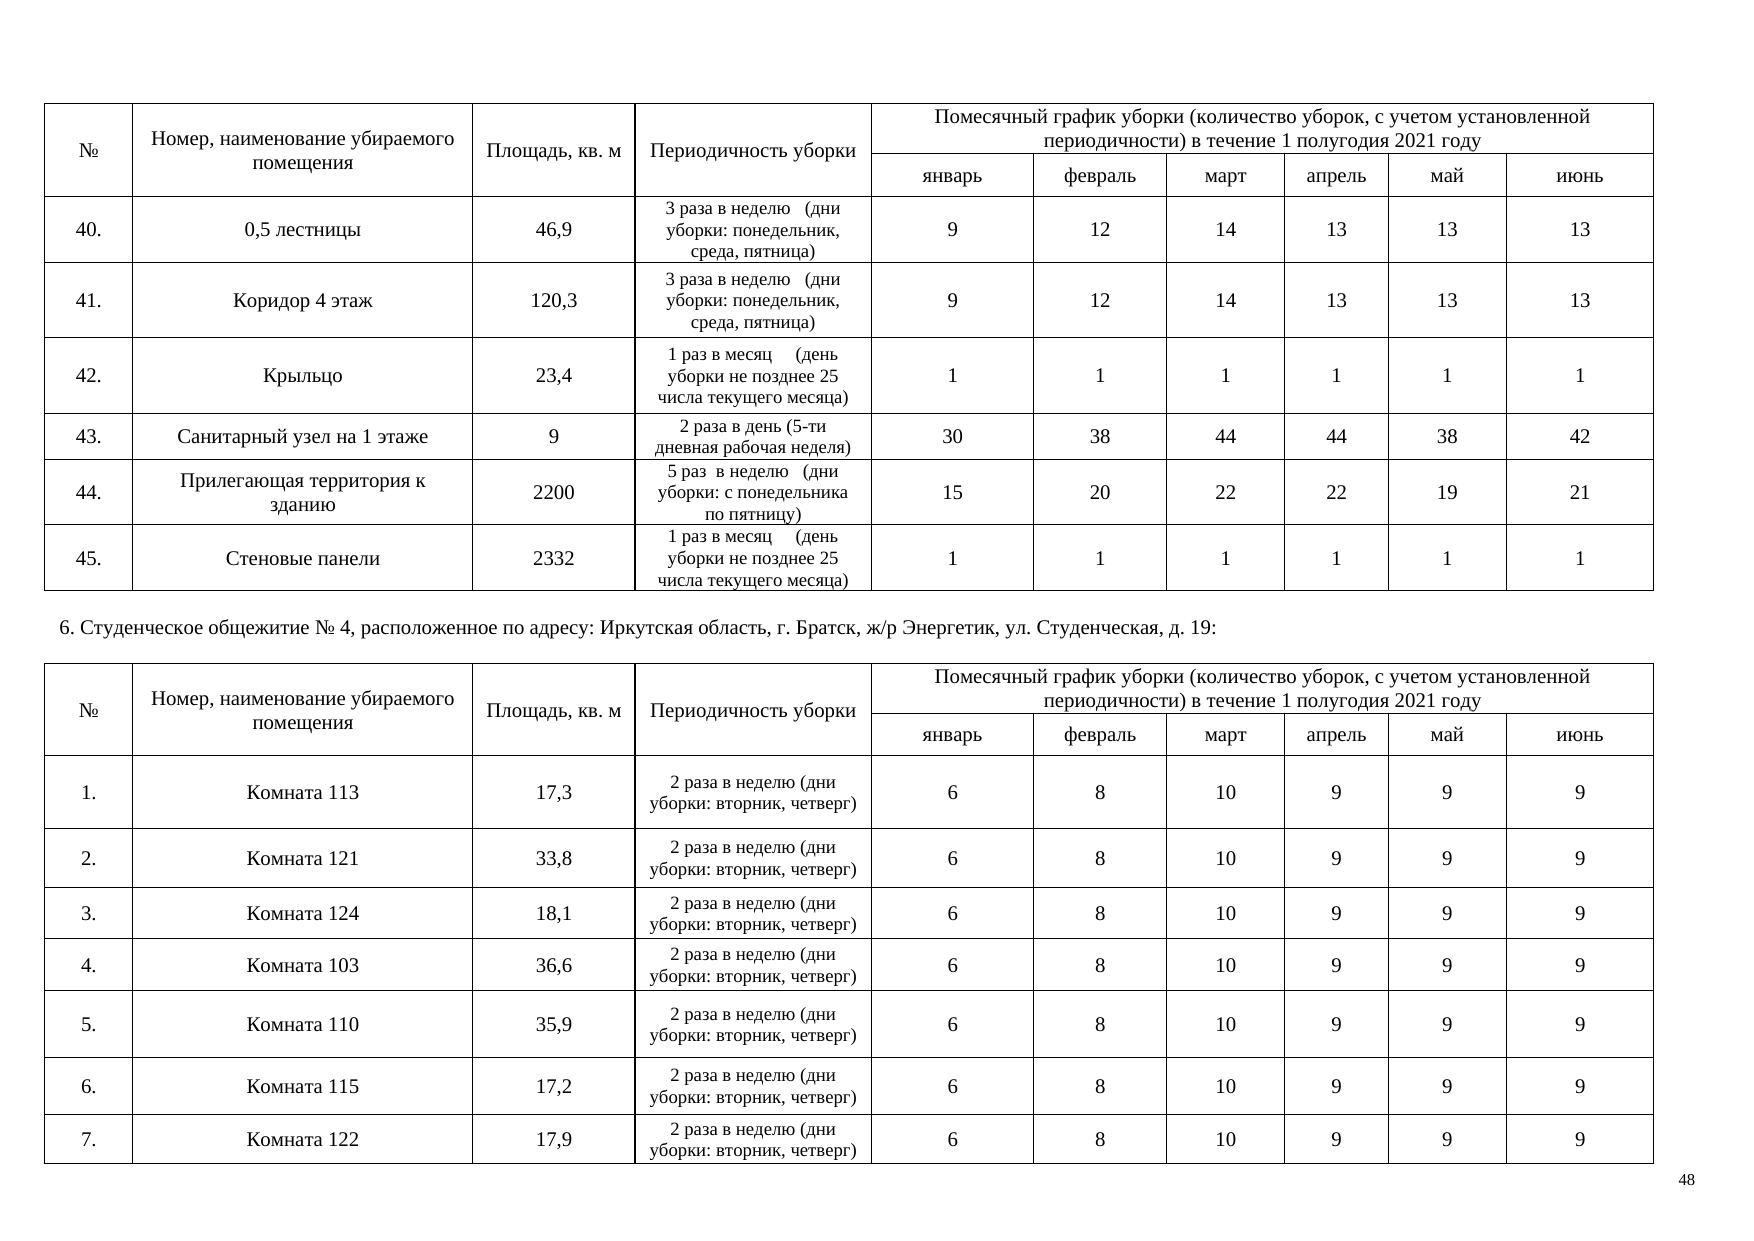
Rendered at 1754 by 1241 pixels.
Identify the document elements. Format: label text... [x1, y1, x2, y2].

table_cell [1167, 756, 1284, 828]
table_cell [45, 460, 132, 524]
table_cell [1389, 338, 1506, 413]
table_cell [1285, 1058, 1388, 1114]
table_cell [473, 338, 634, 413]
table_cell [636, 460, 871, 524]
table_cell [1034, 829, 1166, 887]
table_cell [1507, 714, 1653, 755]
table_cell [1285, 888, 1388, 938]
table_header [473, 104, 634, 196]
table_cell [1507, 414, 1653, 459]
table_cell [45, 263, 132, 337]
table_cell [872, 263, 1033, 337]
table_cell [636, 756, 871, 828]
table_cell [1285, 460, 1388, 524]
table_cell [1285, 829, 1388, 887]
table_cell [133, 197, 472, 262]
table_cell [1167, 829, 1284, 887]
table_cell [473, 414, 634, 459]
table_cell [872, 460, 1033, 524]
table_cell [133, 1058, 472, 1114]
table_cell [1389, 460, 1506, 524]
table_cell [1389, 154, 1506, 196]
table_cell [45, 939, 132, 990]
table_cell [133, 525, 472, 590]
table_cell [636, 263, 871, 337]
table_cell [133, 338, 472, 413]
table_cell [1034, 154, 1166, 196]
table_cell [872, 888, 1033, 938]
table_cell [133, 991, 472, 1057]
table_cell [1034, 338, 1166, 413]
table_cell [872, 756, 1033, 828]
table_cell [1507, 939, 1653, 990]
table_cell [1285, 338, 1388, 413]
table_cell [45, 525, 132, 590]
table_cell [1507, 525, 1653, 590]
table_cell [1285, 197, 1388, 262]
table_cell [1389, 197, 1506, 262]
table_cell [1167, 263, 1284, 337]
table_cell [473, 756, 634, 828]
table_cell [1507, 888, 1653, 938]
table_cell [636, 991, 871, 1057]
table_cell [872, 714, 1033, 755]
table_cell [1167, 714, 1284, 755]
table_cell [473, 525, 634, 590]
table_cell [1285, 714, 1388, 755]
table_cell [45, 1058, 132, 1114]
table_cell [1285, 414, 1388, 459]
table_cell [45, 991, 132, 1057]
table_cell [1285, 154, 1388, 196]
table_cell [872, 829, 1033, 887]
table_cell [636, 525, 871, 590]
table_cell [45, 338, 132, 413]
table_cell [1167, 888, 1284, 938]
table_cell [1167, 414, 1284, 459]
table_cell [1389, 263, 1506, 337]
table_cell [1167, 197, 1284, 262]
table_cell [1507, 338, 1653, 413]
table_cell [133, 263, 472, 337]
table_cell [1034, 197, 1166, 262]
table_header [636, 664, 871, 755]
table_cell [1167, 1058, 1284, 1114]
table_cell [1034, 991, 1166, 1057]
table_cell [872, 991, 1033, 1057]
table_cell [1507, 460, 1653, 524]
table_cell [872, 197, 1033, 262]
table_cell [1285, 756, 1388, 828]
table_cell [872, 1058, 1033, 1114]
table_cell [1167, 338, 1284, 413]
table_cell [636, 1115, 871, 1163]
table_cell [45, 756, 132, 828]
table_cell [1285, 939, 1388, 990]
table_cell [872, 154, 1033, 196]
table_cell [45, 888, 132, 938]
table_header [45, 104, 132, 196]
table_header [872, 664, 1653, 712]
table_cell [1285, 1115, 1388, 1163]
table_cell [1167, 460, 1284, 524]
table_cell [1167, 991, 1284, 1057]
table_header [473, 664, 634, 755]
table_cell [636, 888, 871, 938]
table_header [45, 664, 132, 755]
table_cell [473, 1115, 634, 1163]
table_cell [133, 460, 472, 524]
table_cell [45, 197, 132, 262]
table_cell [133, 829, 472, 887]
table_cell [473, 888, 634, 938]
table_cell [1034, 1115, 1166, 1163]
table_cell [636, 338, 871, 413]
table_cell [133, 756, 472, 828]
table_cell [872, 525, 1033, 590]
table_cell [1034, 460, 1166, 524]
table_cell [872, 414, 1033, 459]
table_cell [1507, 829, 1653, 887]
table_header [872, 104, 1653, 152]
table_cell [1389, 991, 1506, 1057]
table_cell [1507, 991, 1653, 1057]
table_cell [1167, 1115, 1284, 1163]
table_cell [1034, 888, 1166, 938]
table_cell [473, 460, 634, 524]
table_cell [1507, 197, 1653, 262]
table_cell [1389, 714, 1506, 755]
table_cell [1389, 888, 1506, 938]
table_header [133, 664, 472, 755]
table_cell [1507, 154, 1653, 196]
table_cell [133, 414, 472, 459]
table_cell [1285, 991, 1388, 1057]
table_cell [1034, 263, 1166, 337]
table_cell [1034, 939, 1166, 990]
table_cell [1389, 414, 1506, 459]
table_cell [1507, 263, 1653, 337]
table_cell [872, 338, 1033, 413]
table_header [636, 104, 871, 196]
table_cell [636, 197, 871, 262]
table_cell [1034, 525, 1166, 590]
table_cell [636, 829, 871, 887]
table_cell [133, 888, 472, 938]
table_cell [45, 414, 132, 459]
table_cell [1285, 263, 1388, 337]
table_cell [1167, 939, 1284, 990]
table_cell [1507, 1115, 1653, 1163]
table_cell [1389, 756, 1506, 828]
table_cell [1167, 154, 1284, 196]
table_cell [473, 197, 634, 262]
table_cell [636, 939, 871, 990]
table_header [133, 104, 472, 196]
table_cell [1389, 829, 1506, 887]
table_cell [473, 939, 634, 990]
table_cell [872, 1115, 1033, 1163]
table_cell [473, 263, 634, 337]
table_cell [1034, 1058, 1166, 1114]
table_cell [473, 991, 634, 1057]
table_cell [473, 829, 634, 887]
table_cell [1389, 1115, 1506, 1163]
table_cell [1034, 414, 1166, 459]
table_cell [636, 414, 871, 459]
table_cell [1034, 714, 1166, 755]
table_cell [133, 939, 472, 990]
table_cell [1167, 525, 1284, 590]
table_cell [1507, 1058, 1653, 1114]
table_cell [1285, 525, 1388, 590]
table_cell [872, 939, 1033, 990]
text 6. Студенческое общежитие № 4, расположенное по адресу: Иркутская область, г. Братск, ж/р Энергетик, ул. Студенческая, д. 19: [59, 615, 1695, 639]
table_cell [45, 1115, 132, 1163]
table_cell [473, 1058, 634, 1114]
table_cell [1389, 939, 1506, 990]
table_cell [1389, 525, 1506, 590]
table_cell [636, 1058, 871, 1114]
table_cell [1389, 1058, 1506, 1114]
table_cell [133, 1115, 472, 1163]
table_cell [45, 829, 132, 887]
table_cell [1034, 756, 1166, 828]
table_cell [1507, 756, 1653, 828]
